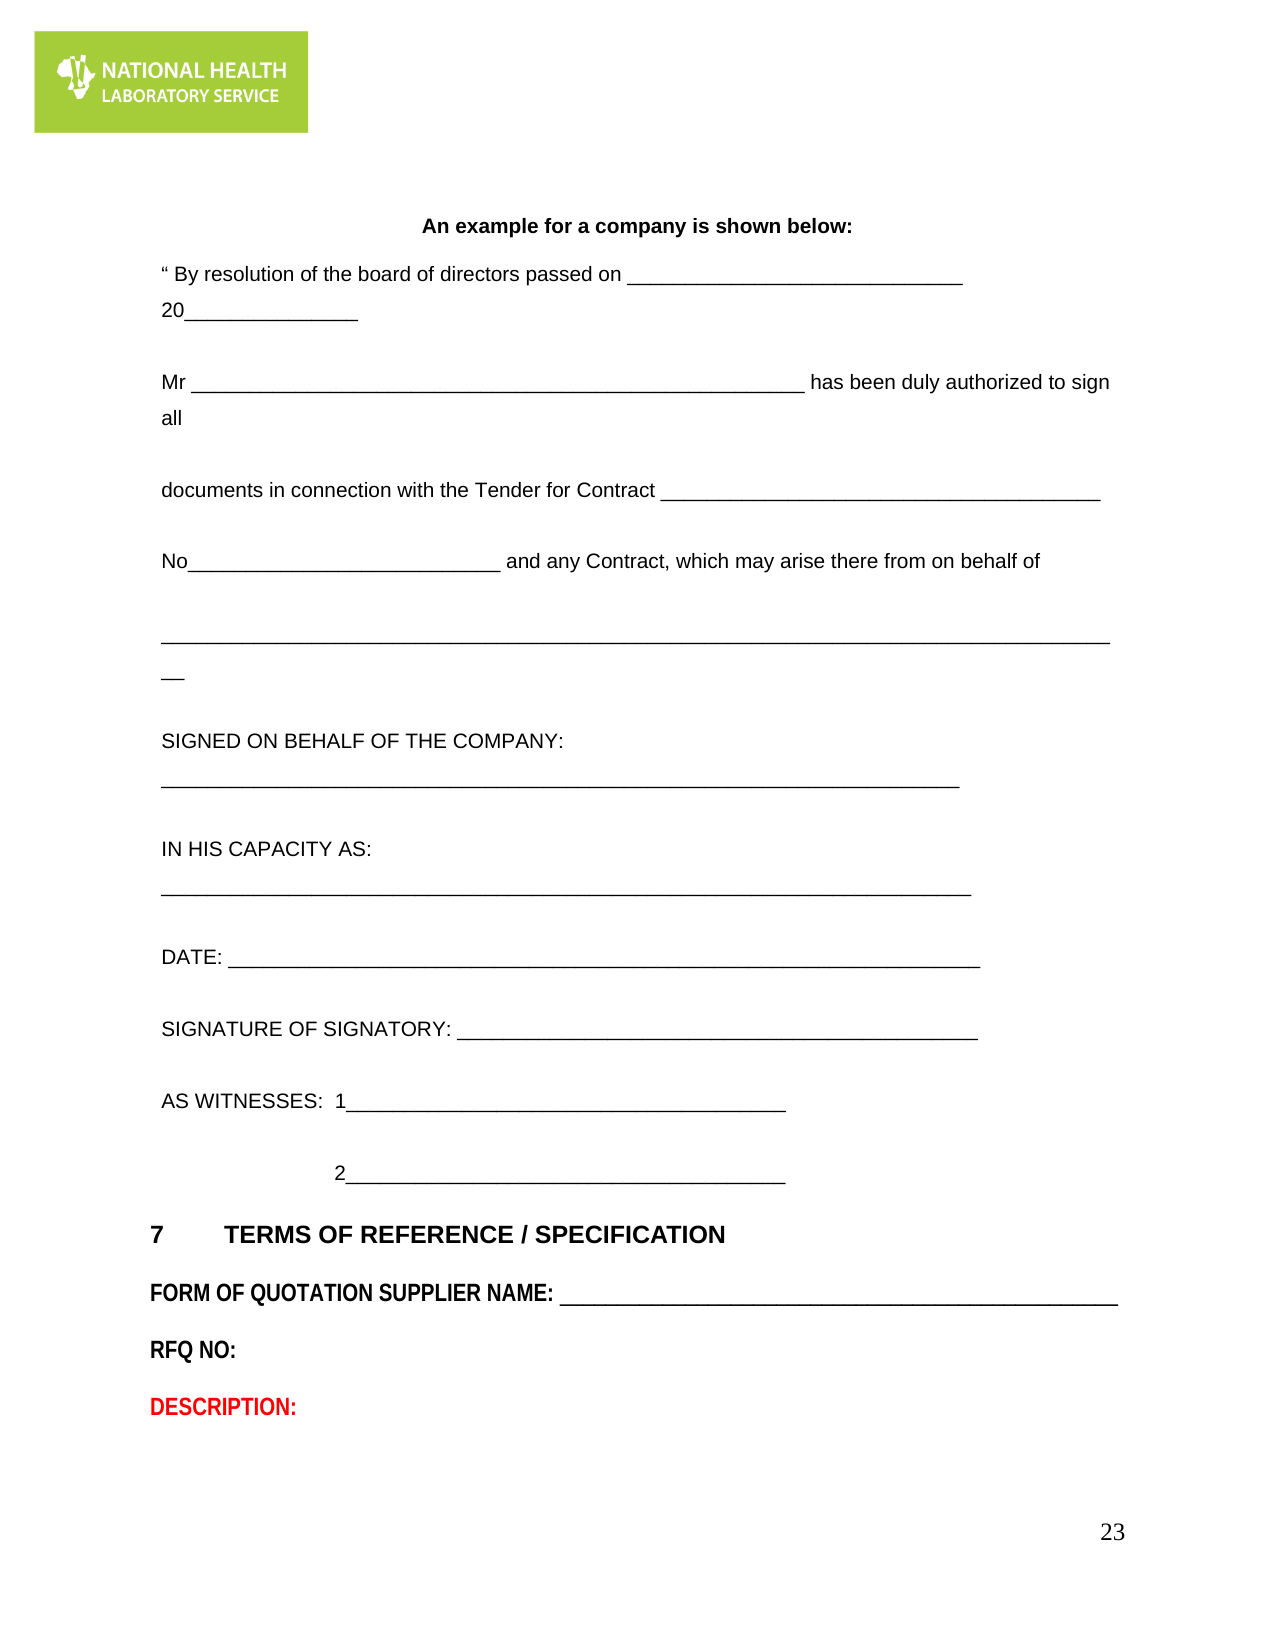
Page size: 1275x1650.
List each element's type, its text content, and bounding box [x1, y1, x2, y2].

text RFQ NO: [150, 1335, 1125, 1364]
list TERMS OF REFERENCE / SPECIFICATION [150, 1220, 1125, 1249]
text FORM OF QUOTATION SUPPLIER NAME: _________________________________________________ [150, 1278, 1125, 1306]
picture [34, 31, 309, 133]
text DESCRIPTION: [150, 1392, 1140, 1421]
